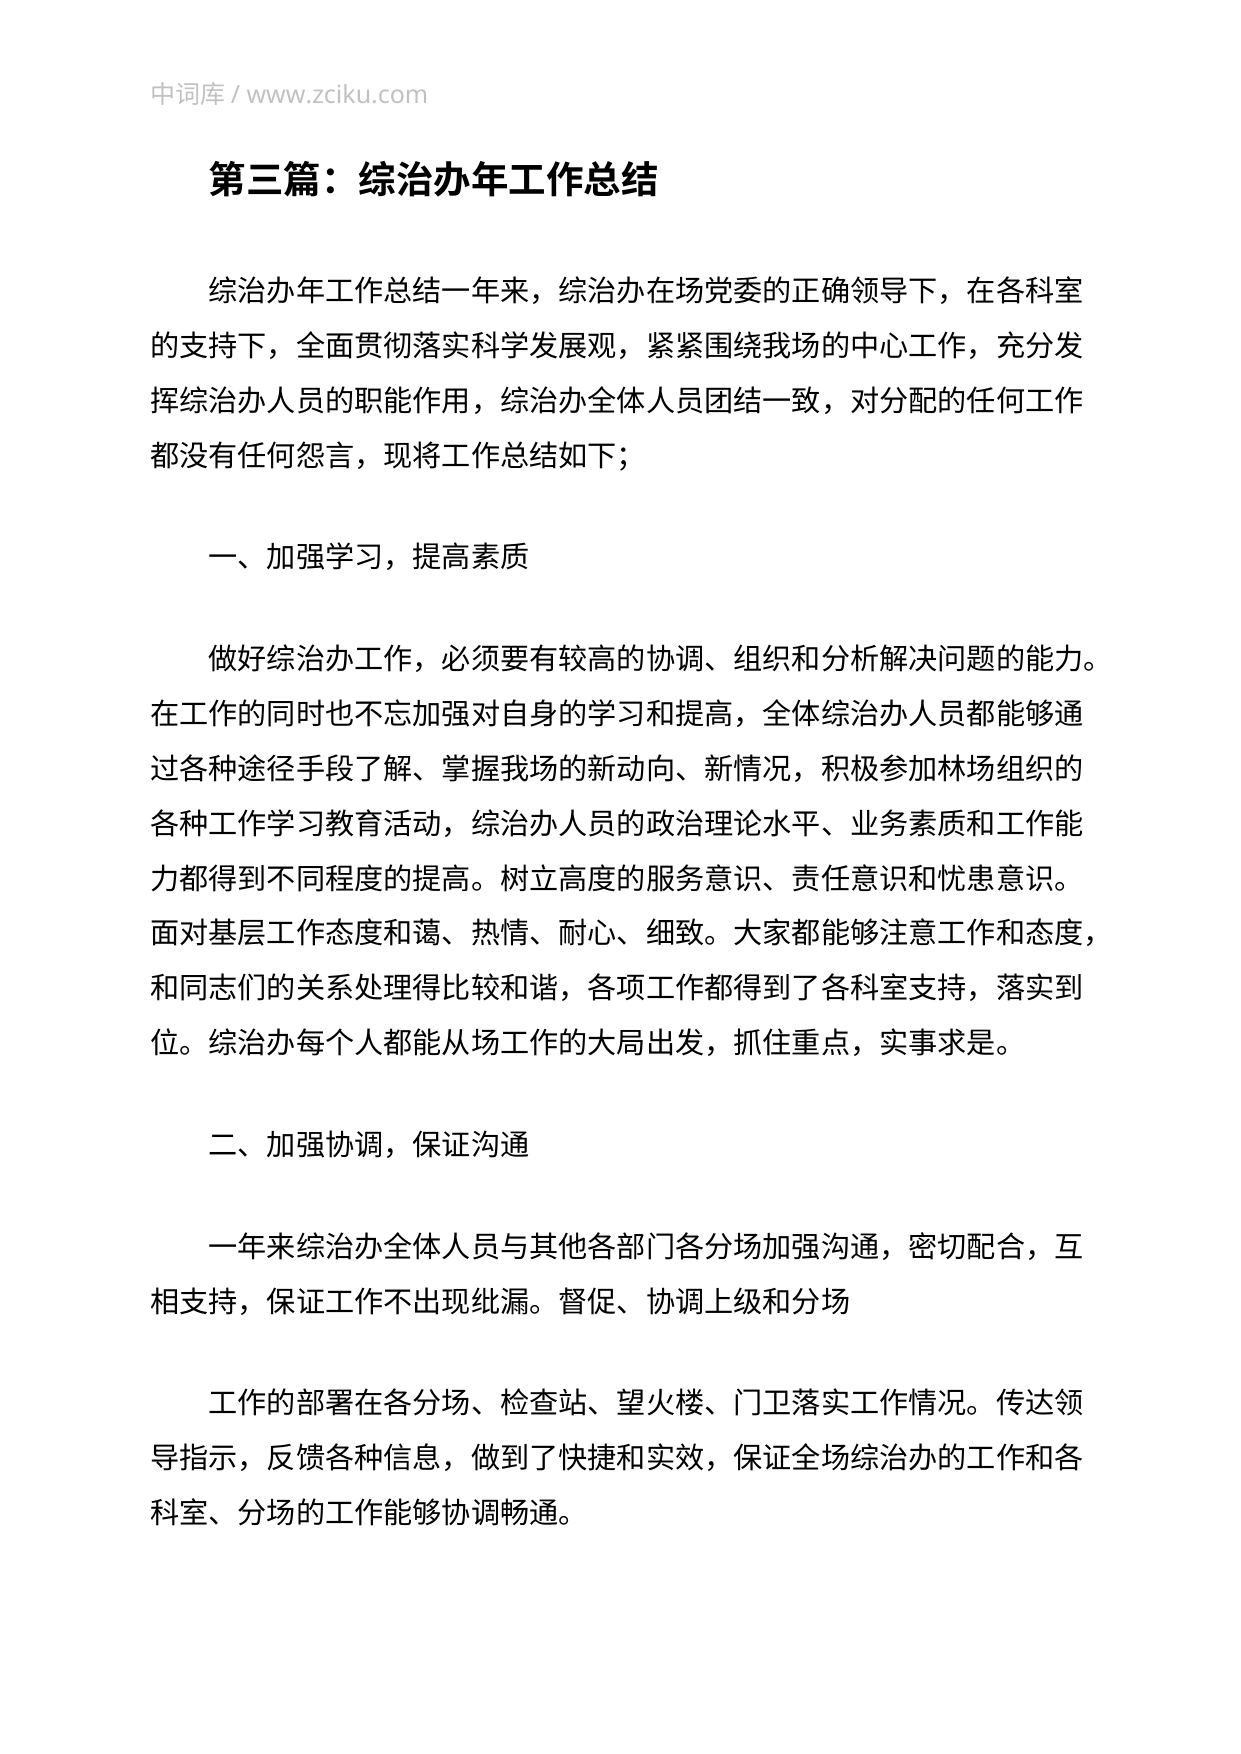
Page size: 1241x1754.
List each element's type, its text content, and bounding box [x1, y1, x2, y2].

text 二、加强协调，保证沟通 [150, 1122, 1090, 1164]
text 工作的部署在各分场、检查站、望火楼、门卫落实工作情况。传达领导指示，反馈各种信息，做到了快捷和实效，保证全场综治办的工作和各科室、分场的工作能够协调畅通。 [150, 1380, 1090, 1532]
text 一、加强学习，提高素质 [150, 534, 1090, 576]
text 一年来综治办全体人员与其他各部门各分场加强沟通，密切配合，互相支持，保证工作不出现纰漏。督促、协调上级和分场 [150, 1223, 1090, 1321]
text 第三篇：综治办年工作总结 [150, 150, 1090, 204]
text 综治办年工作总结一年来，综治办在场党委的正确领导下，在各科室的支持下，全面贯彻落实科学发展观，紧紧围绕我场的中心工作，充分发挥综治办人员的职能作用，综治办全体人员团结一致，对分配的任何工作都没有任何怨言，现将工作总结如下； [150, 267, 1090, 474]
text 做好综治办工作，必须要有较高的协调、组织和分析解决问题的能力。在工作的同时也不忘加强对自身的学习和提高，全体综治办人员都能够通过各种途径手段了解、掌握我场的新动向、新情况，积极参加林场组织的各种工作学习教育活动，综治办人员的政治理论水平、业务素质和工作能力都得到不同程度的提高。树立高度的服务意识、责任意识和忧患意识。面对基层工作态度和蔼、热情、耐心、细致。大家都能够注意工作和态度，和同志们的关系处理得比较和谐，各项工作都得到了各科室支持，落实到位。综治办每个人都能从场工作的大局出发，抓住重点，实事求是。 [150, 636, 1090, 1062]
